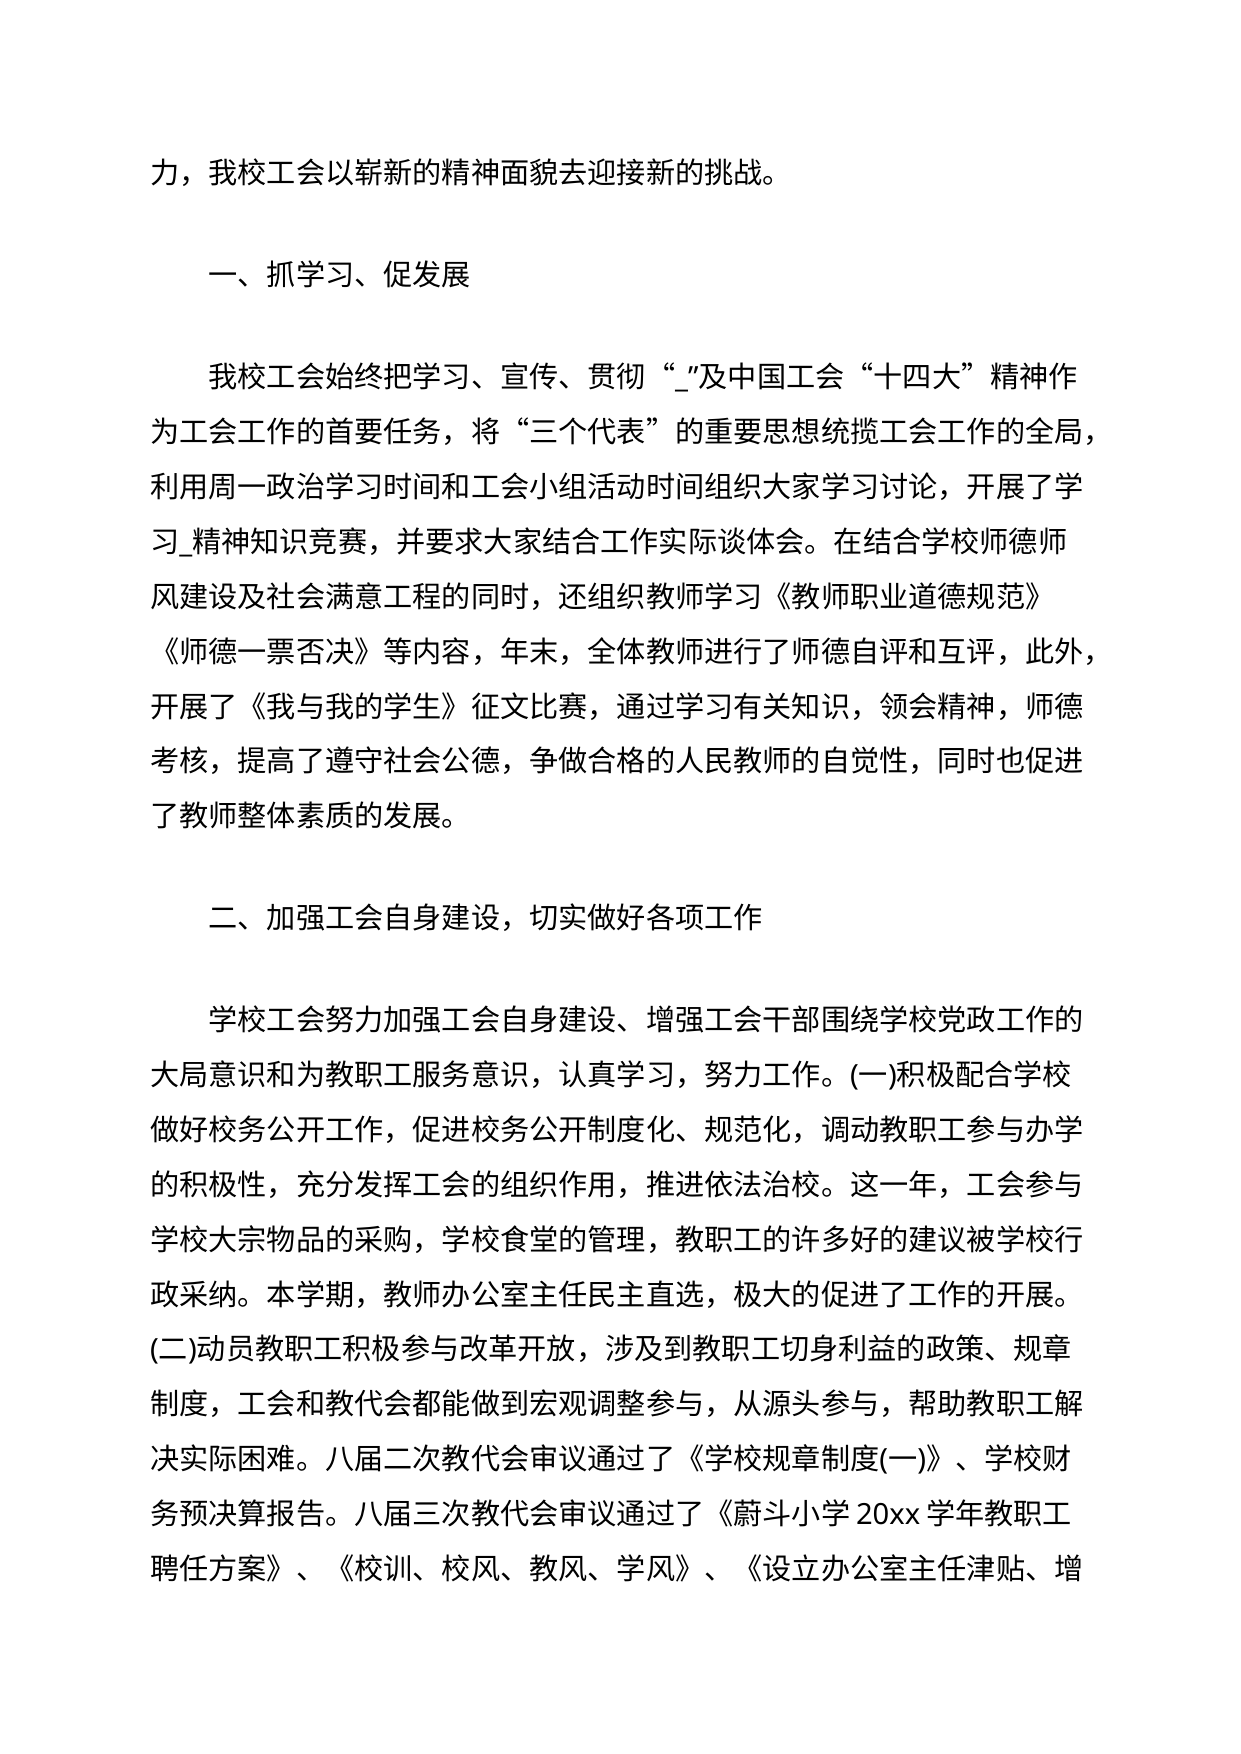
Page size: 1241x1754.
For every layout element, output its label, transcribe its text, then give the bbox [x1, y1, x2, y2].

text 一、抓学习、促发展 [150, 252, 1090, 294]
text 我校工会始终把学习、宣传、贯彻“_”及中国工会“十四大”精神作为工会工作的首要任务，将“三个代表”的重要思想统揽工会工作的全局，利用周一政治学习时间和工会小组活动时间组织大家学习讨论，开展了学习_精神知识竞赛，并要求大家结合工作实际谈体会。在结合学校师德师风建设及社会满意工程的同时，还组织教师学习《教师职业道德规范》《师德一票否决》等内容，年末，全体教师进行了师德自评和互评，此外，开展了《我与我的学生》征文比赛，通过学习有关知识，领会精神，师德考核，提高了遵守社会公德，争做合格的人民教师的自觉性，同时也促进了教师整体素质的发展。 [150, 353, 1090, 835]
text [150, 150, 1090, 192]
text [150, 996, 1090, 1588]
text 二、加强工会自身建设，切实做好各项工作 [150, 895, 1090, 937]
